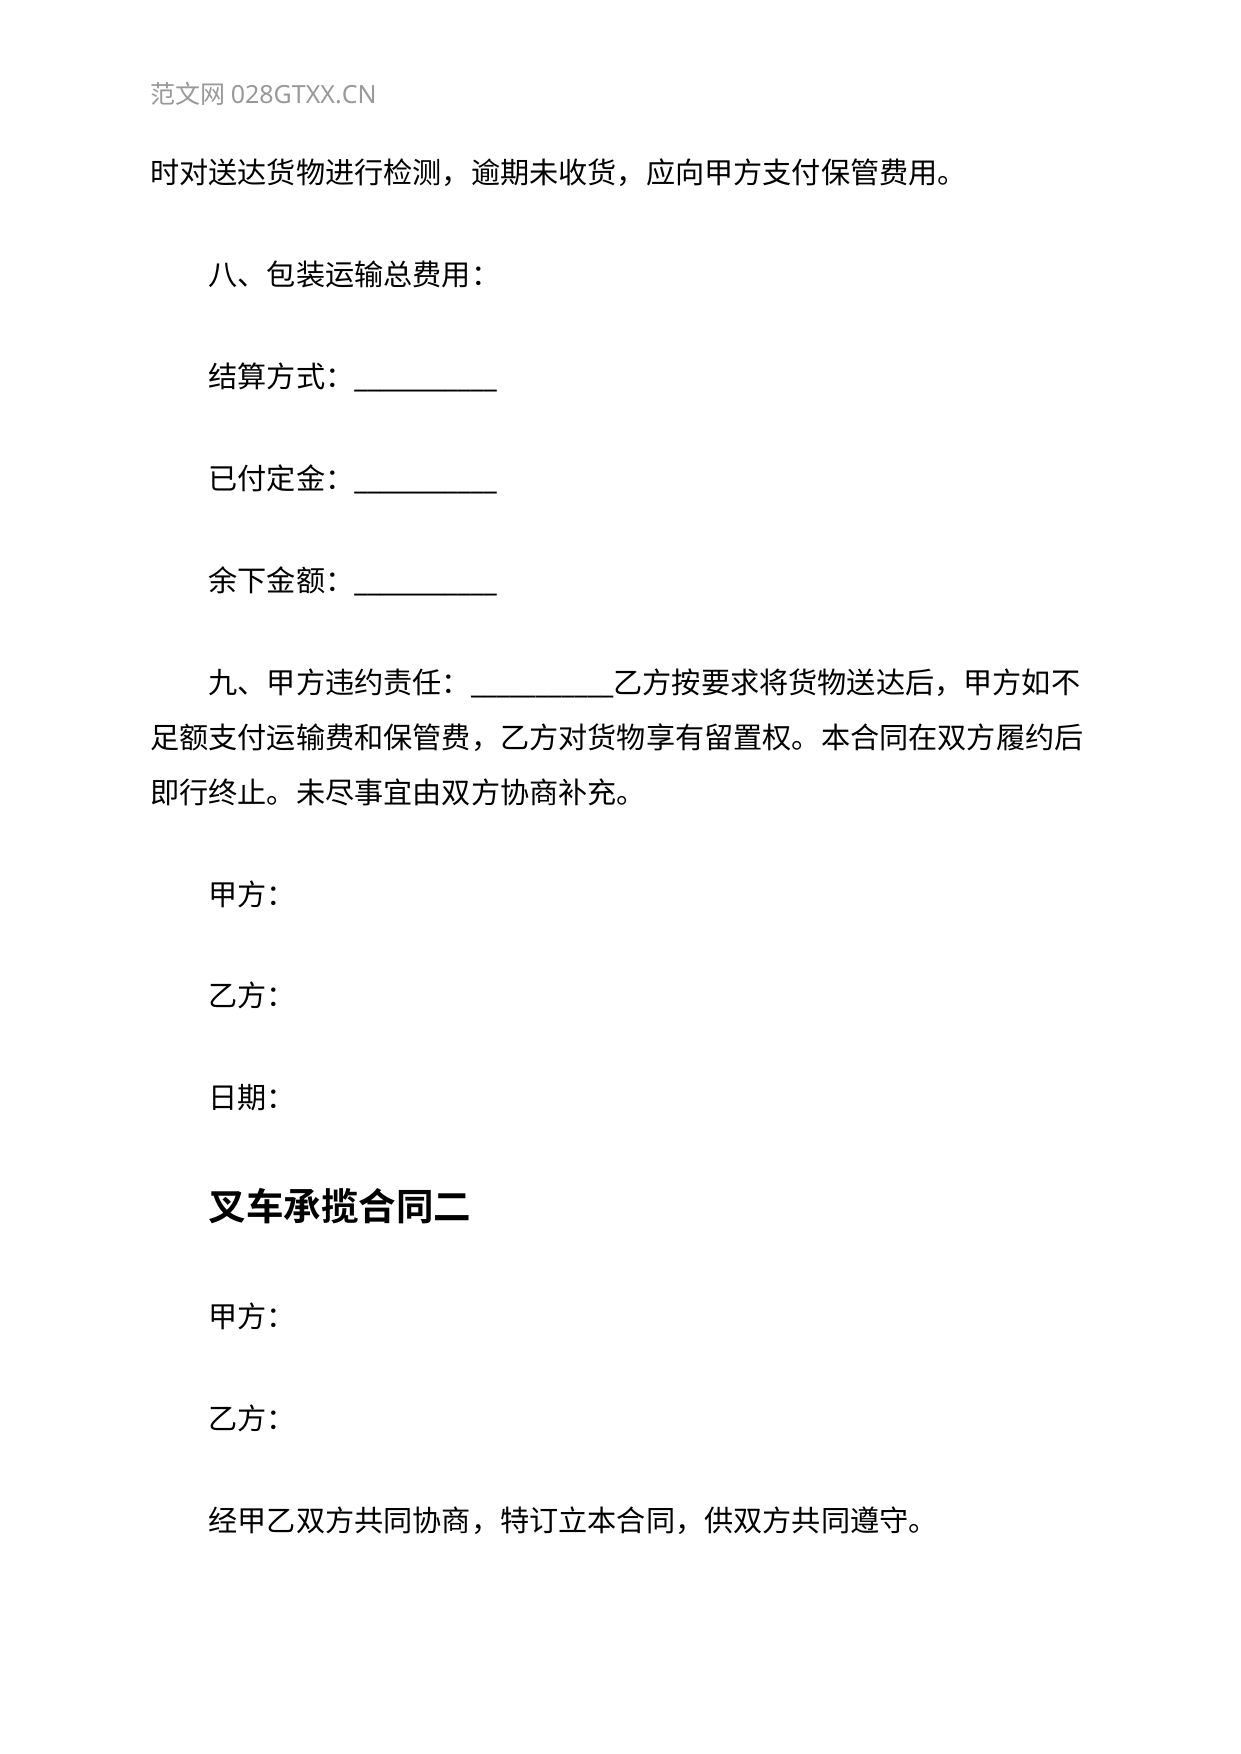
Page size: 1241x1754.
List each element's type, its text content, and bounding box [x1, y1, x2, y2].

text 余下金额：___________ [150, 557, 1090, 600]
text 结算方式：___________ [150, 353, 1090, 396]
text 日期： [150, 1075, 1090, 1117]
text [150, 150, 1090, 192]
text 乙方： [150, 1396, 1090, 1438]
text 叉车承揽合同二 [150, 1176, 1090, 1231]
text 甲方： [150, 1294, 1090, 1336]
text 乙方： [150, 973, 1090, 1015]
text 甲方： [150, 871, 1090, 913]
text 八、包装运输总费用： [150, 252, 1090, 294]
text 已付定金：___________ [150, 456, 1090, 498]
text 九、甲方违约责任：___________乙方按要求将货物送达后，甲方如不足额支付运输费和保管费，乙方对货物享有留置权。本合同在双方履约后即行终止。未尽事宜由双方协商补充。 [150, 659, 1090, 812]
text 经甲乙双方共同协商，特订立本合同，供双方共同遵守。 [150, 1497, 1090, 1540]
